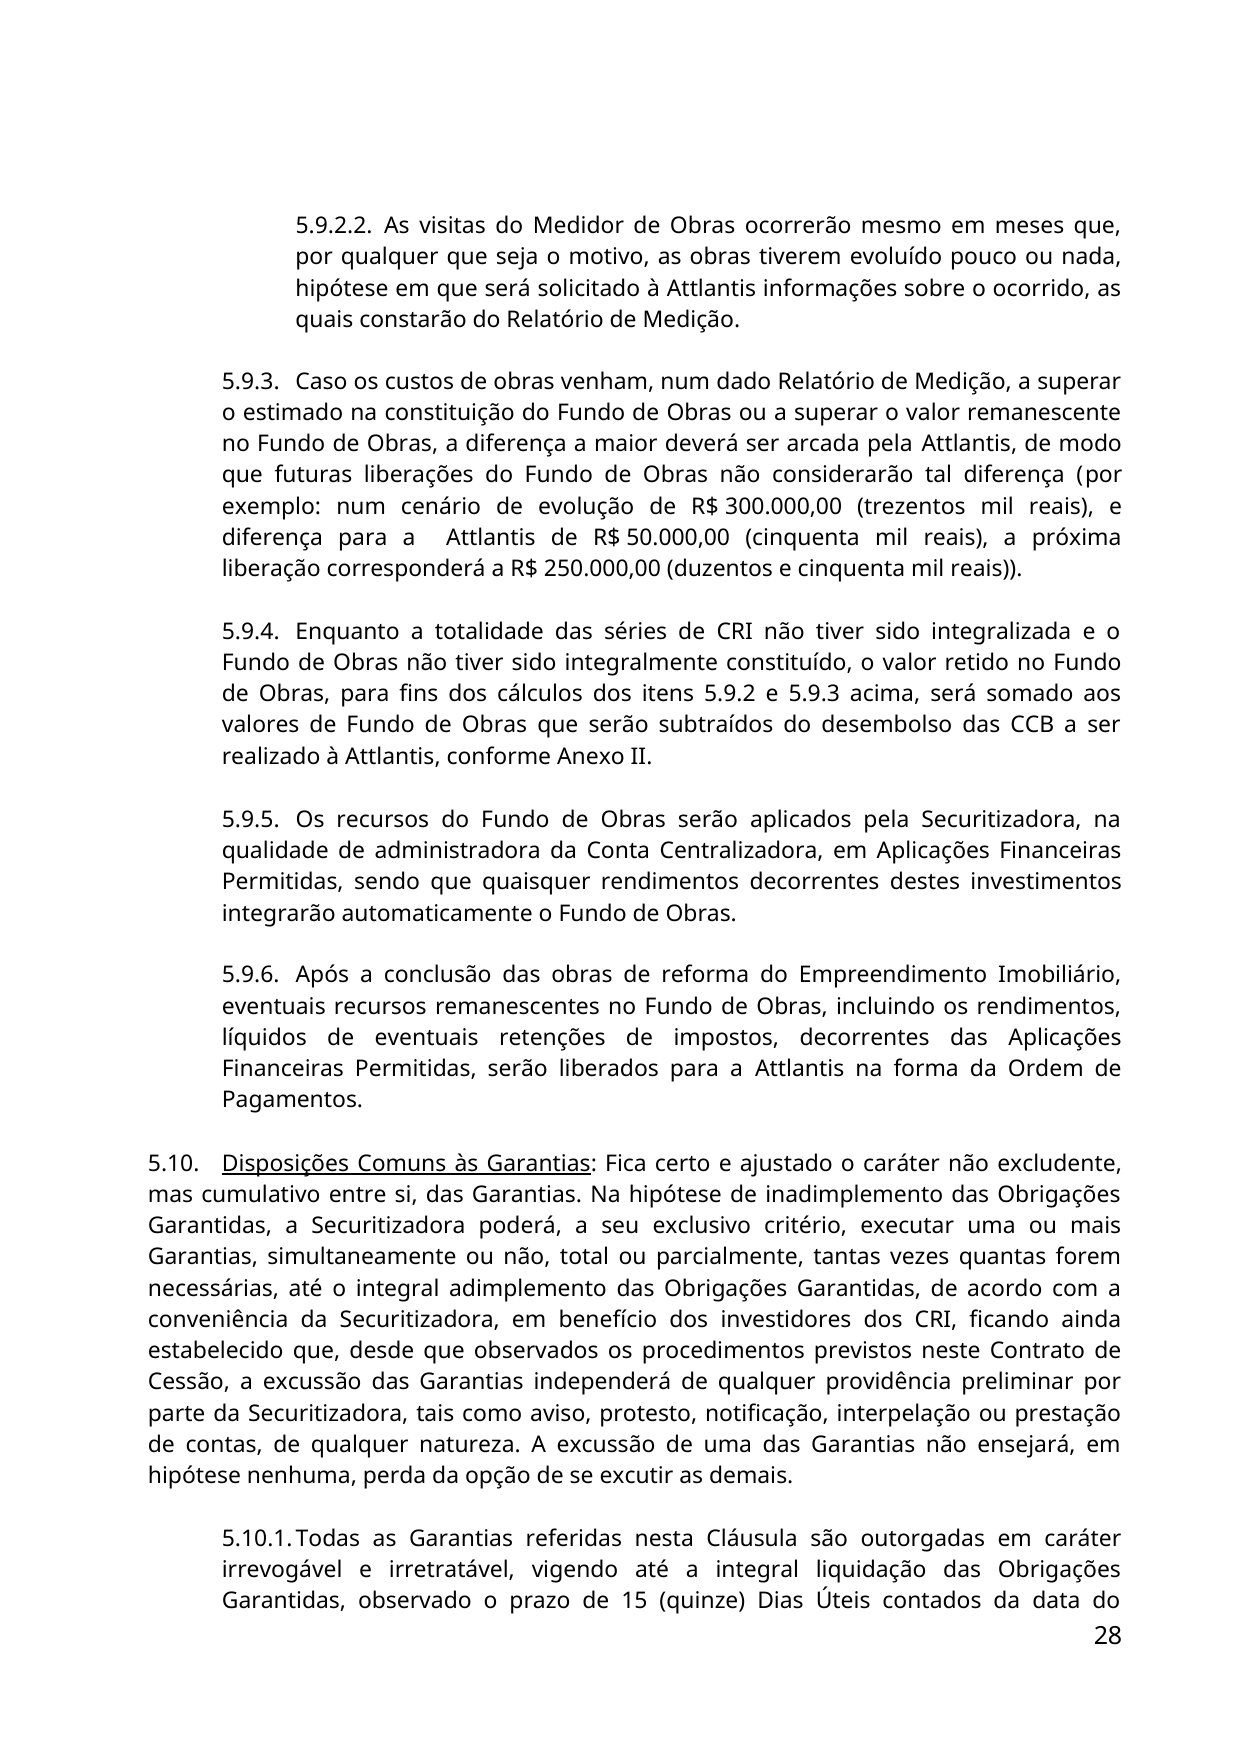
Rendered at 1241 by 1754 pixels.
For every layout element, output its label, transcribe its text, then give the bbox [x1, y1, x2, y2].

text 5.9.2.2. As visitas do Medidor de Obras ocorrerão mesmo em meses que, por qualquer que seja o motivo, as obras tiverem evoluído pouco ou nada, hipótese em que será solicitado à Attlantis informações sobre o ocorrido, as quais constarão do Relatório de Medição. [295, 208, 1122, 333]
text 5.9.3. Caso os custos de obras venham, num dado Relatório de Medição, a superar o estimado na constituição do Fundo de Obras ou a superar o valor remanescente no Fundo de Obras, a diferença a maior deverá ser arcada pela Attlantis, de modo que futuras liberações do Fundo de Obras não considerarão tal diferença (por exemplo: num cenário de evolução de R$ 300.000,00 (trezentos mil reais), e diferença para a Attlantis de R$ 50.000,00 (cinquenta mil reais), a próxima liberação corresponderá a R$ 250.000,00 (duzentos e cinquenta mil reais)). [222, 365, 1122, 583]
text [222, 1521, 1122, 1615]
text 5.9.4. Enquanto a totalidade das séries de CRI não tiver sido integralizada e o Fundo de Obras não tiver sido integralmente constituído, o valor retido no Fundo de Obras, para fins dos cálculos dos itens 5.9.2 e 5.9.3 acima, será somado aos valores de Fundo de Obras que serão subtraídos do desembolso das CCB a ser realizado à Attlantis, conforme Anexo II. [222, 615, 1122, 771]
text 5.9.6. Após a conclusão das obras de reforma do Empreendimento Imobiliário, eventuais recursos remanescentes no Fundo de Obras, incluindo os rendimentos, líquidos de eventuais retenções de impostos, decorrentes das Aplicações Financeiras Permitidas, serão liberados para a Attlantis na forma da Ordem de Pagamentos. [222, 958, 1122, 1115]
list Disposições Comuns às Garantias: Fica certo e ajustado o caráter não excludente, mas cumulativo entre si, das Garantias. Na hipótese de inadimplemento das Obrigações Garantidas, a Securitizadora poderá, a seu exclusivo critério, executar uma ou mais Garantias, simultaneamente ou não, total ou parcialmente, tantas vezes quantas forem necessárias, até o integral adimplemento das Obrigações Garantidas, de acordo com a conveniência da Securitizadora, em benefício dos investidores dos CRI, ficando ainda estabelecido que, desde que observados os procedimentos previstos neste Contrato de Cessão, a excussão das Garantias independerá de qualquer providência preliminar por parte da Securitizadora, tais como aviso, protesto, notificação, interpelação ou prestação de contas, de qualquer natureza. A excussão de uma das Garantias não ensejará, em hipótese nenhuma, perda da opção de se excutir as demais. [148, 1146, 1122, 1490]
text 5.9.5. Os recursos do Fundo de Obras serão aplicados pela Securitizadora, na qualidade de administradora da Conta Centralizadora, em Aplicações Financeiras Permitidas, sendo que quaisquer rendimentos decorrentes destes investimentos integrarão automaticamente o Fundo de Obras. [222, 802, 1122, 927]
